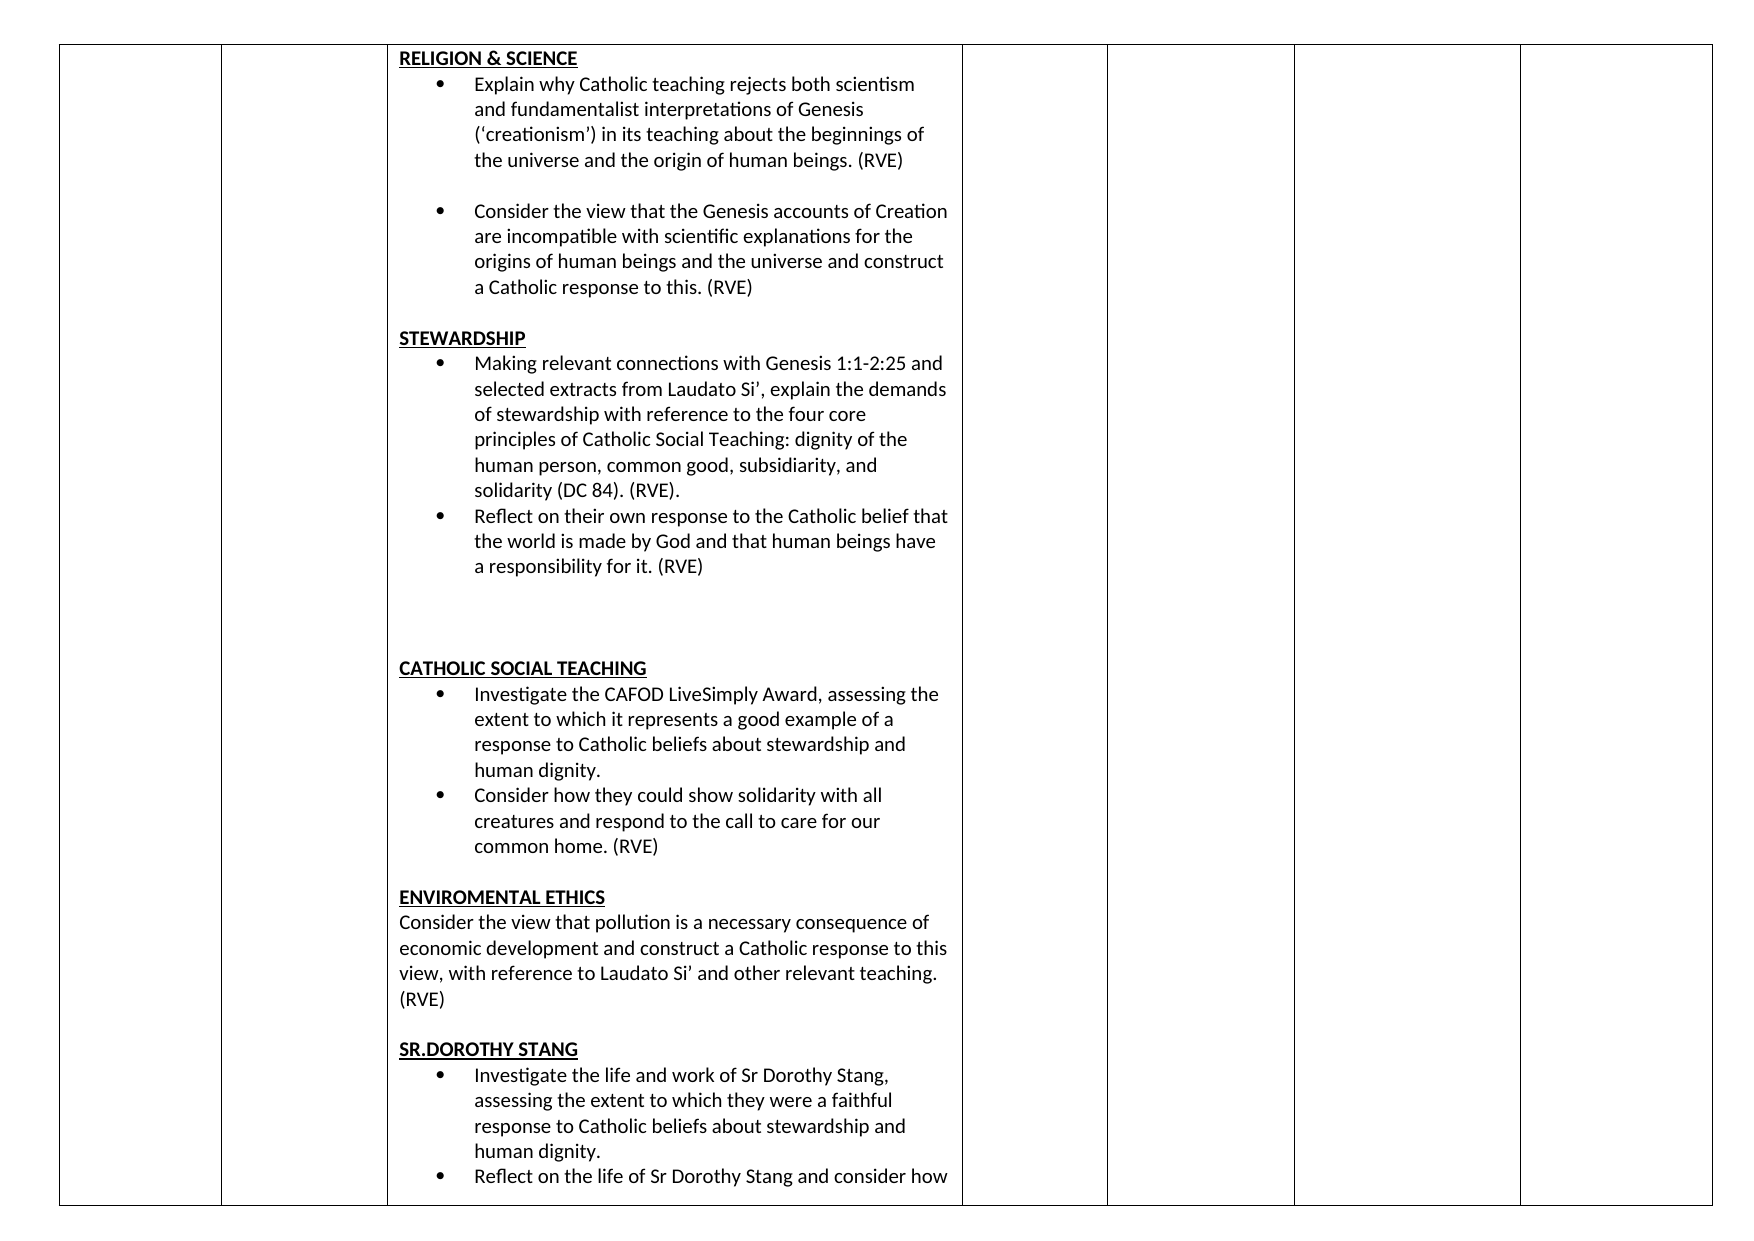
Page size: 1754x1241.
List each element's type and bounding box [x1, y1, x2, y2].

table_cell [60, 45, 221, 1205]
table_cell [388, 45, 962, 1205]
table_cell [1295, 45, 1520, 1205]
table_cell [1521, 45, 1712, 1205]
table_cell [1108, 45, 1294, 1205]
table_cell [963, 45, 1107, 1205]
table_cell [222, 45, 387, 1205]
